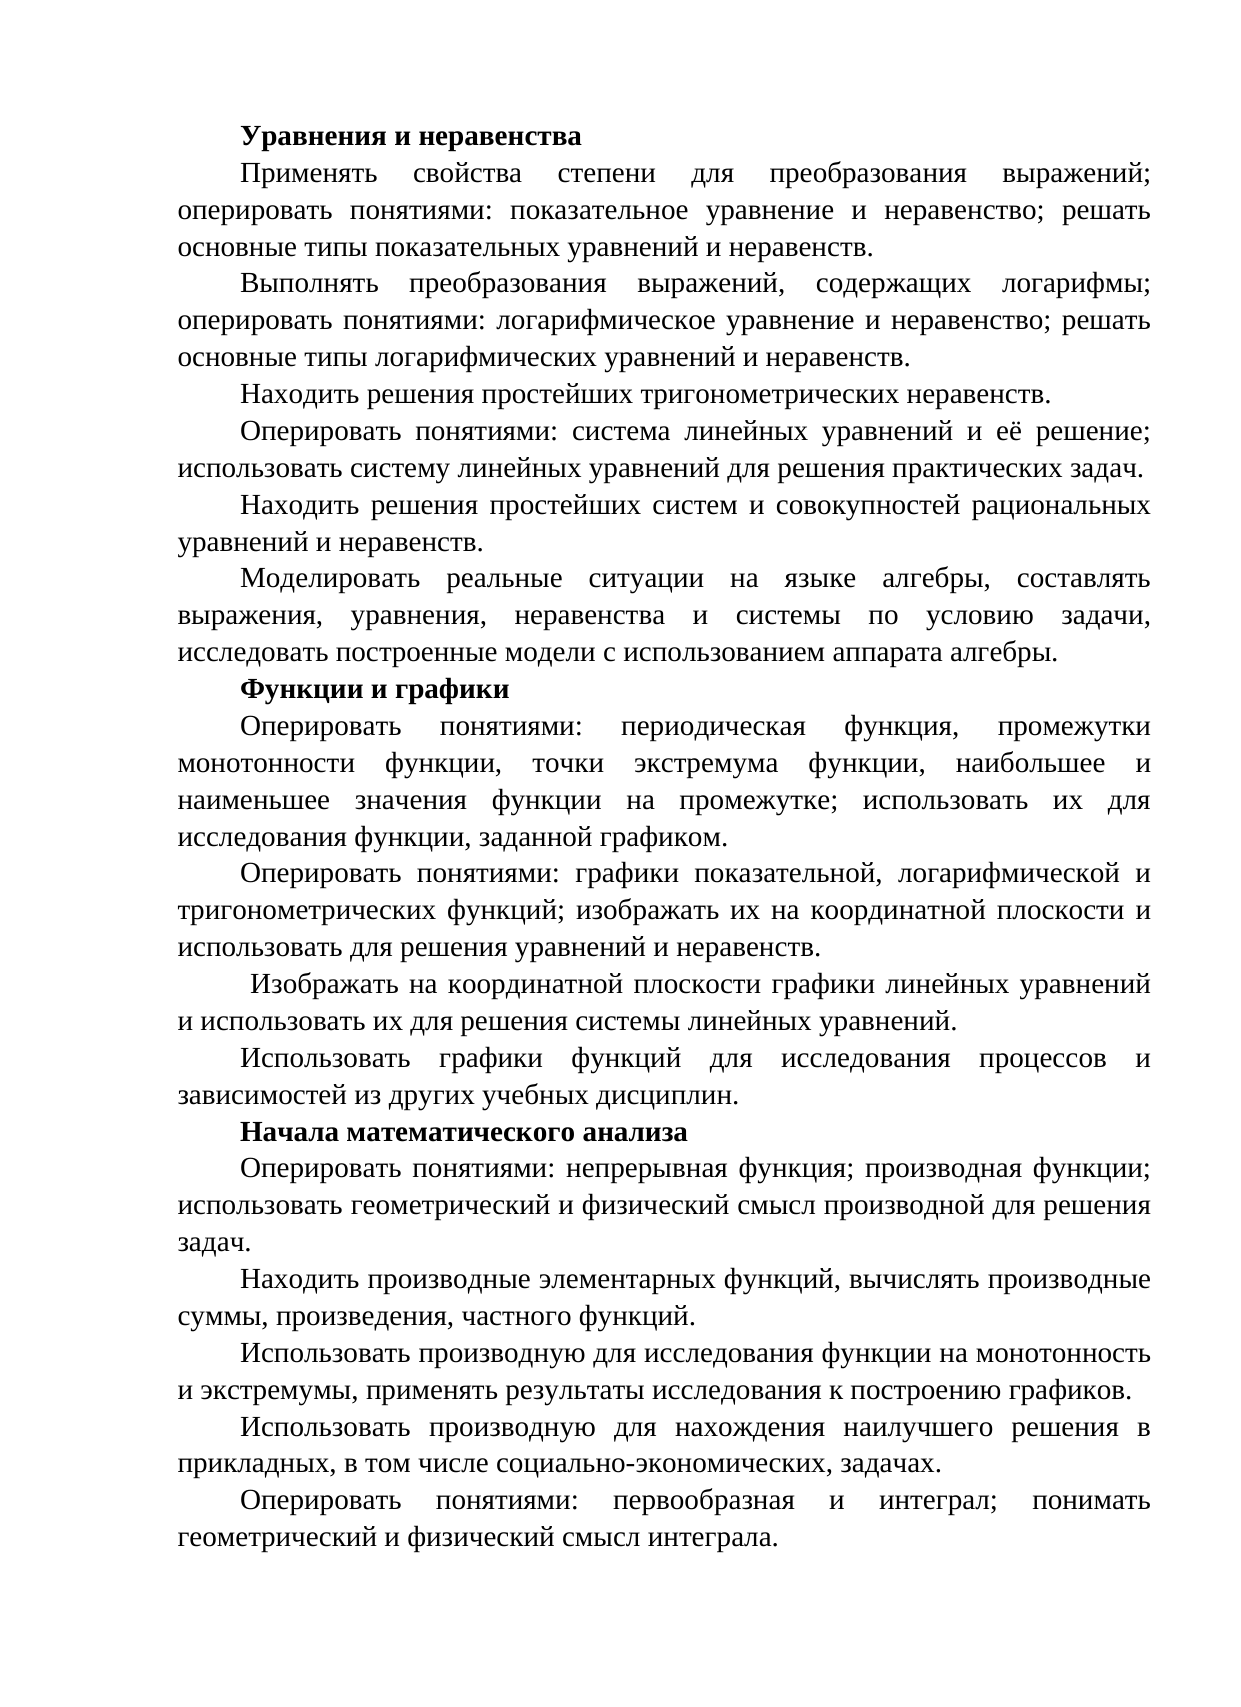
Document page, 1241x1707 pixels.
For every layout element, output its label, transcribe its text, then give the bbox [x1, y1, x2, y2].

text Оперировать понятиями: система линейных уравнений и её решение; использовать систему линейных уравнений для решения практических задач. [177, 413, 1152, 483]
text Оперировать понятиями: периодическая функция, промежутки монотонности функции, точки экстремума функции, наибольшее и наименьшее значения функции на промежутке; использовать их для исследования функции, заданной графиком. [177, 708, 1152, 852]
text Оперировать понятиями: первообразная и интеграл; понимать геометрический и физический смысл интеграла. [177, 1482, 1152, 1553]
text Оперировать понятиями: непрерывная функция; производная функции; использовать геометрический и физический смысл производной для решения задач. [177, 1151, 1152, 1258]
text Функции и графики [177, 671, 1152, 705]
text Начала математического анализа [177, 1114, 1152, 1147]
text Находить решения простейших тригонометрических неравенств. [177, 376, 1152, 410]
text Моделировать реальные ситуации на языке алгебры, составлять выражения, уравнения, неравенства и системы по условию задачи, исследовать построенные модели с использованием аппарата алгебры. [177, 561, 1152, 668]
text Оперировать понятиями: графики показательной, логарифмической и тригонометрических функций; изображать их на координатной плоскости и использовать для решения уравнений и неравенств. [177, 856, 1152, 963]
text Уравнения и неравенства [177, 118, 1152, 152]
text Изображать на координатной плоскости графики линейных уравнений и использовать их для решения системы линейных уравнений. [177, 966, 1152, 1037]
text Использовать графики функций для исследования процессов и зависимостей из других учебных дисциплин. [177, 1040, 1152, 1110]
text Находить производные элементарных функций, вычислять производные суммы, произведения, частного функций. [177, 1261, 1152, 1332]
text Находить решения простейших систем и совокупностей рациональных уравнений и неравенств. [177, 487, 1152, 557]
text Применять свойства степени для преобразования выражений; оперировать понятиями: показательное уравнение и неравенство; решать основные типы показательных уравнений и неравенств. [177, 155, 1152, 262]
text Использовать производную для нахождения наилучшего решения в прикладных, в том числе социально-экономических, задачах. [177, 1409, 1152, 1479]
text Использовать производную для исследования функции на монотонность и экстремумы, применять результаты исследования к построению графиков. [177, 1335, 1152, 1405]
text Выполнять преобразования выражений, содержащих логарифмы; оперировать понятиями: логарифмическое уравнение и неравенство; решать основные типы логарифмических уравнений и неравенств. [177, 266, 1152, 373]
